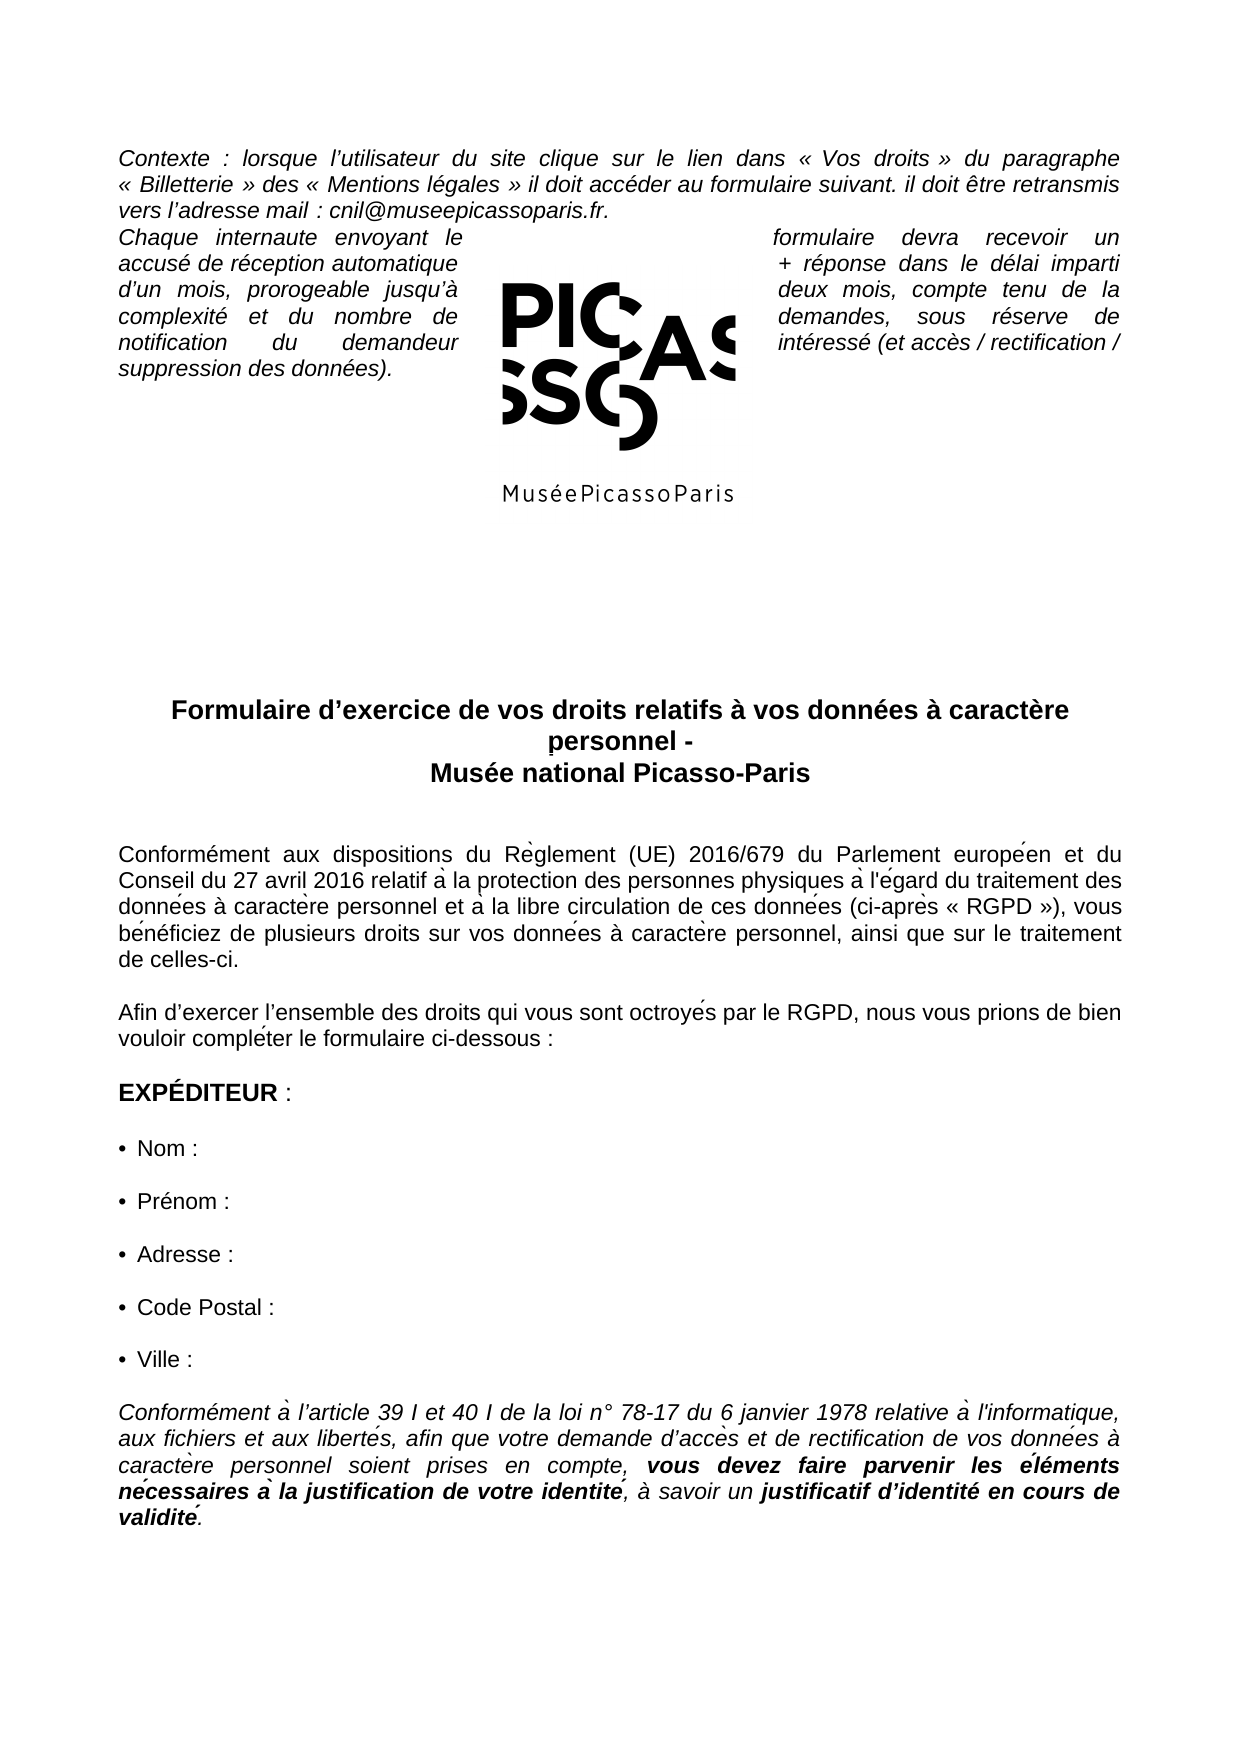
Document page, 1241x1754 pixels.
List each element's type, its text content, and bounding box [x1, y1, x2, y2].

text Musée national Picasso-Paris [118, 757, 1122, 788]
text Conformément à l’article 39 I et 40 I de la loi n° 78-17 du 6 janvier 1978 relative à l'informatique, aux fichiers et aux libertés, afin que votre demande d’accès et de rectification de vos données à caractère personnel soient prises en compte, vous devez faire parvenir les éléments nécessaires à la justification de votre identité, à savoir un justificatif d’identité en cours de validité. [118, 1399, 1122, 1531]
text Formulaire d’exercice de vos droits relatifs à vos données à caractère personnel - [118, 694, 1122, 757]
list Nom : [118, 1135, 1122, 1162]
text EXPÉDITEUR : [118, 1078, 1122, 1107]
text Contexte : lorsque l’utilisateur du site clique sur le lien dans « Vos droits » du paragraphe « Billetterie » des « Mentions légales » il doit accéder au formulaire suivant. il doit être retransmis vers l’adresse mail : cnil@museepicassoparis.fr. [118, 144, 1122, 223]
text Chaque internaute envoyant le formulaire devra recevoir un accusé de réception automatique + réponse dans le délai imparti d’un mois, prorogeable jusqu’à deux mois, compte tenu de la complexité et du nombre de demandes, sous réserve de notification du demandeur intéressé (et accès / rectification / suppression des données). [118, 223, 1122, 382]
text Conformément aux dispositions du Règlement (UE) 2016/679 du Parlement européen et du Conseil du 27 avril 2016 relatif à la protection des personnes physiques à l'égard du traitement des données à caractère personnel et à la libre circulation de ces données (ci-après « RGPD »), vous bénéficiez de plusieurs droits sur vos données à caractère personnel, ainsi que sur le traitement de celles-ci. [118, 841, 1122, 972]
list Adresse : [118, 1241, 1122, 1267]
list Ville : [118, 1346, 1122, 1372]
list Code Postal : [118, 1293, 1122, 1320]
text Afin d’exercer l’ensemble des droits qui vous sont octroyés par le RGPD, nous vous prions de bien vouloir compléter le formulaire ci-dessous : [118, 999, 1122, 1051]
list Prénom : [118, 1188, 1122, 1214]
picture [485, 265, 753, 524]
